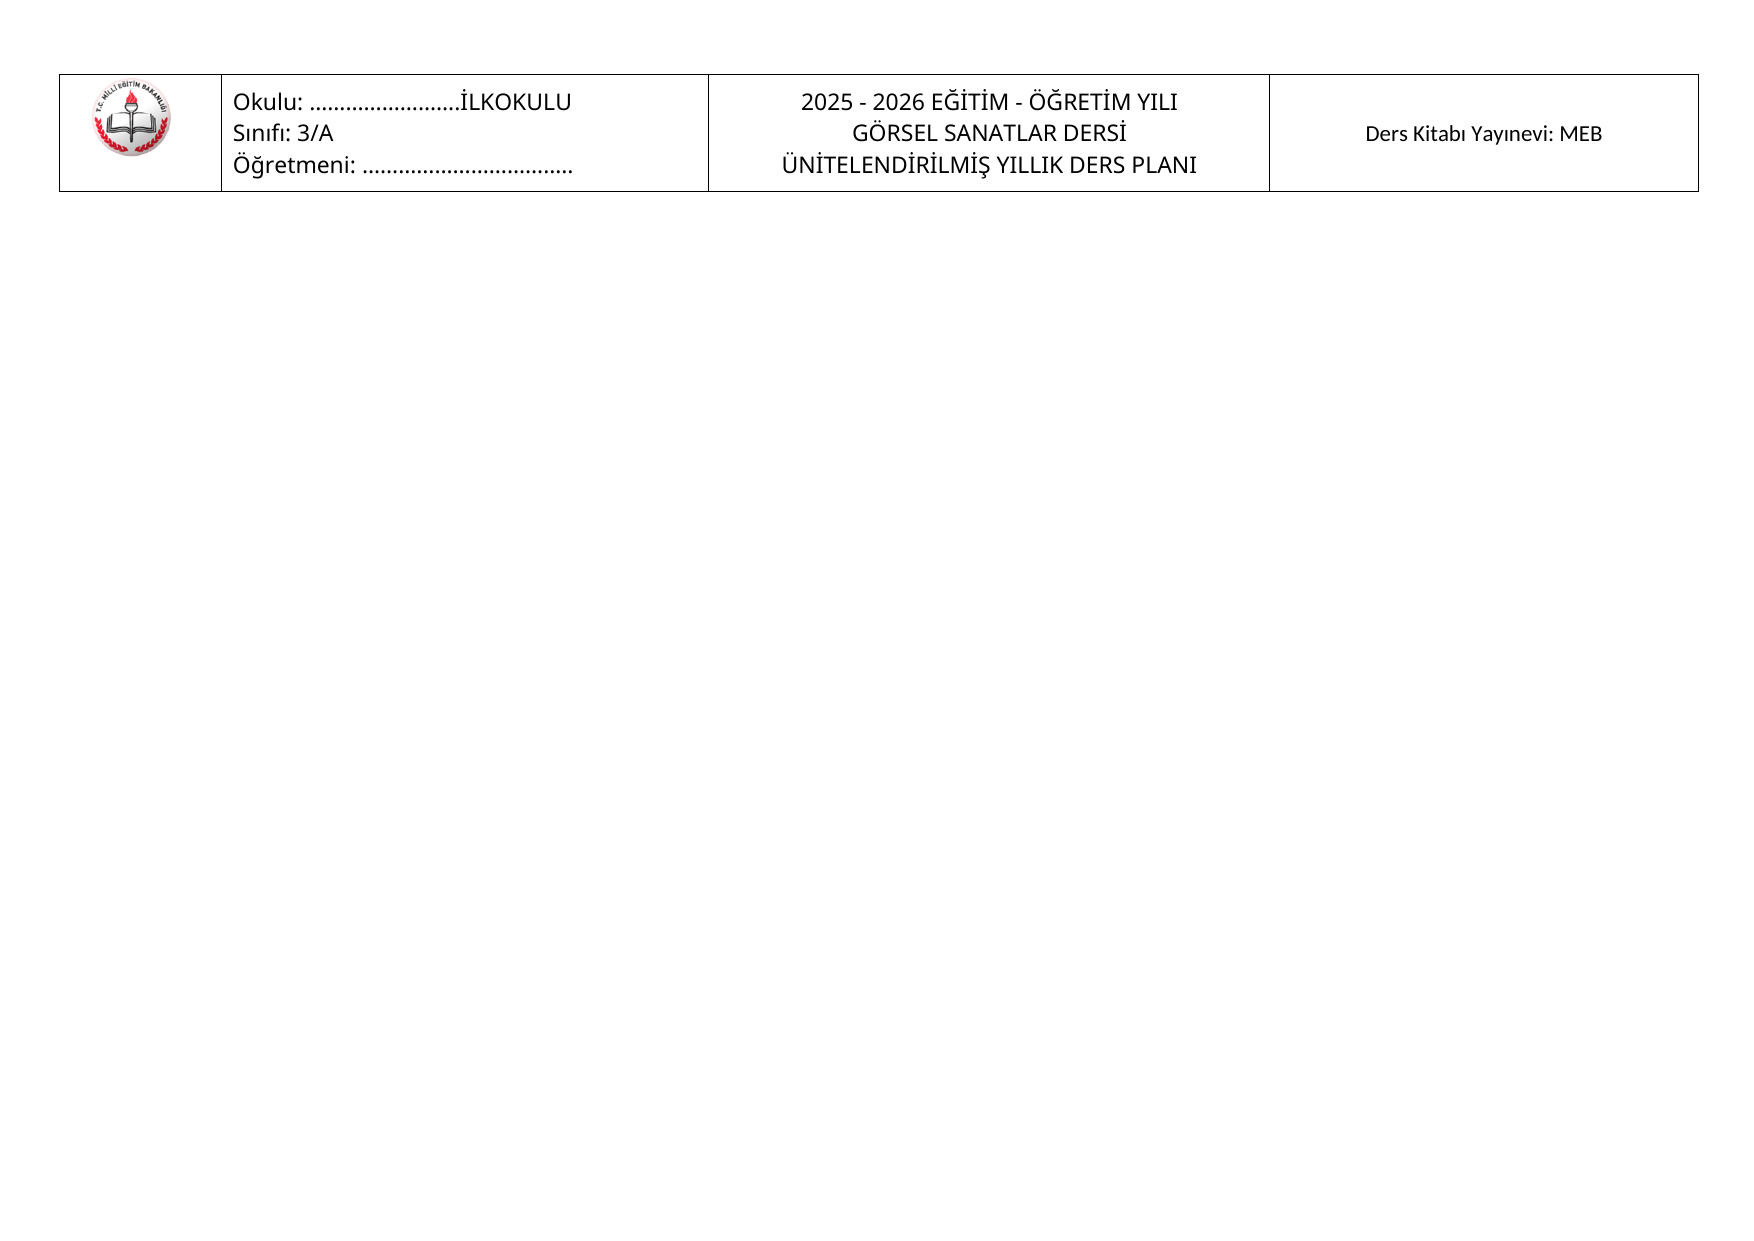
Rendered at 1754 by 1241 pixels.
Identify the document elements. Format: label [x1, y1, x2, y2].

picture [86, 75, 176, 163]
